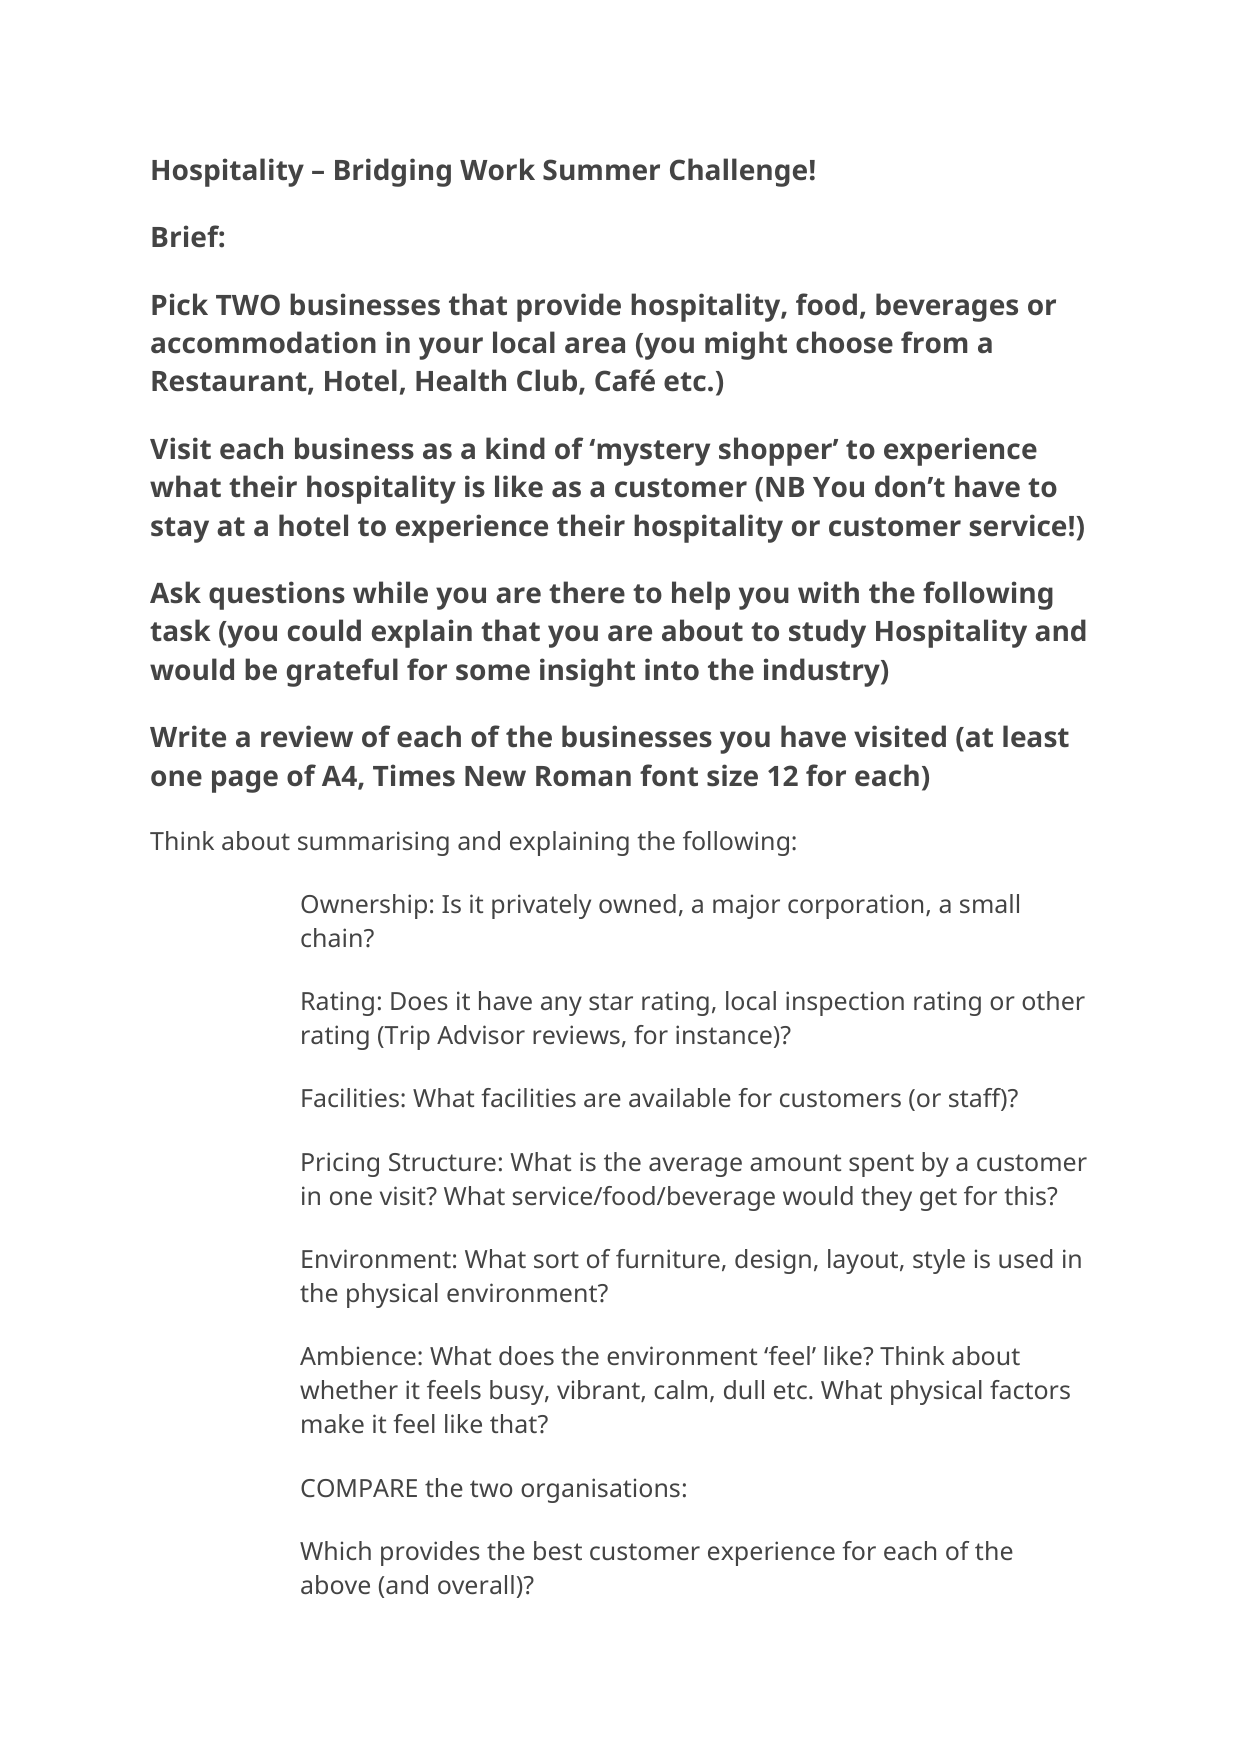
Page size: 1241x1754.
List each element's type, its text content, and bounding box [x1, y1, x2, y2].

text COMPARE the two organisations: [300, 1470, 1090, 1504]
text Which provides the best customer experience for each of the above (and overall)? [300, 1533, 1090, 1602]
text Write a review of each of the businesses you have visited (at least one page of A4, Times New Roman font size 12 for each) [150, 717, 1090, 794]
text Ownership: Is it privately owned, a major corporation, a small chain? [300, 887, 1090, 955]
text Visit each business as a kind of ‘mystery shopper’ to experience what their hospitality is like as a customer (NB You don’t have to stay at a hotel to experience their hospitality or customer service!) [150, 429, 1090, 544]
text Pick TWO businesses that provide hospitality, food, beverages or accommodation in your local area (you might choose from a Restaurant, Hotel, Health Club, Café etc.) [150, 285, 1090, 400]
text Think about summarising and explaining the following: [150, 823, 1090, 857]
text Environment: What sort of furniture, design, layout, style is used in the physical environment? [300, 1242, 1090, 1310]
text Hospitality – Bridging Work Summer Challenge! [150, 150, 1090, 188]
text Ambience: What does the environment ‘feel’ like? Think about whether it feels busy, vibrant, calm, dull etc. What physical factors make it feel like that? [300, 1339, 1090, 1441]
text Pricing Structure: What is the average amount spent by a customer in one visit? What service/food/beverage would they get for this? [300, 1144, 1090, 1212]
text Ask questions while you are there to help you with the following task (you could explain that you are about to study Hospitality and would be grateful for some insight into the industry) [150, 573, 1090, 688]
text Rating: Does it have any star rating, local inspection rating or other rating (Trip Advisor reviews, for instance)? [300, 984, 1090, 1052]
text Facilities: What facilities are available for customers (or staff)? [300, 1081, 1090, 1115]
text Brief: [150, 217, 1090, 256]
